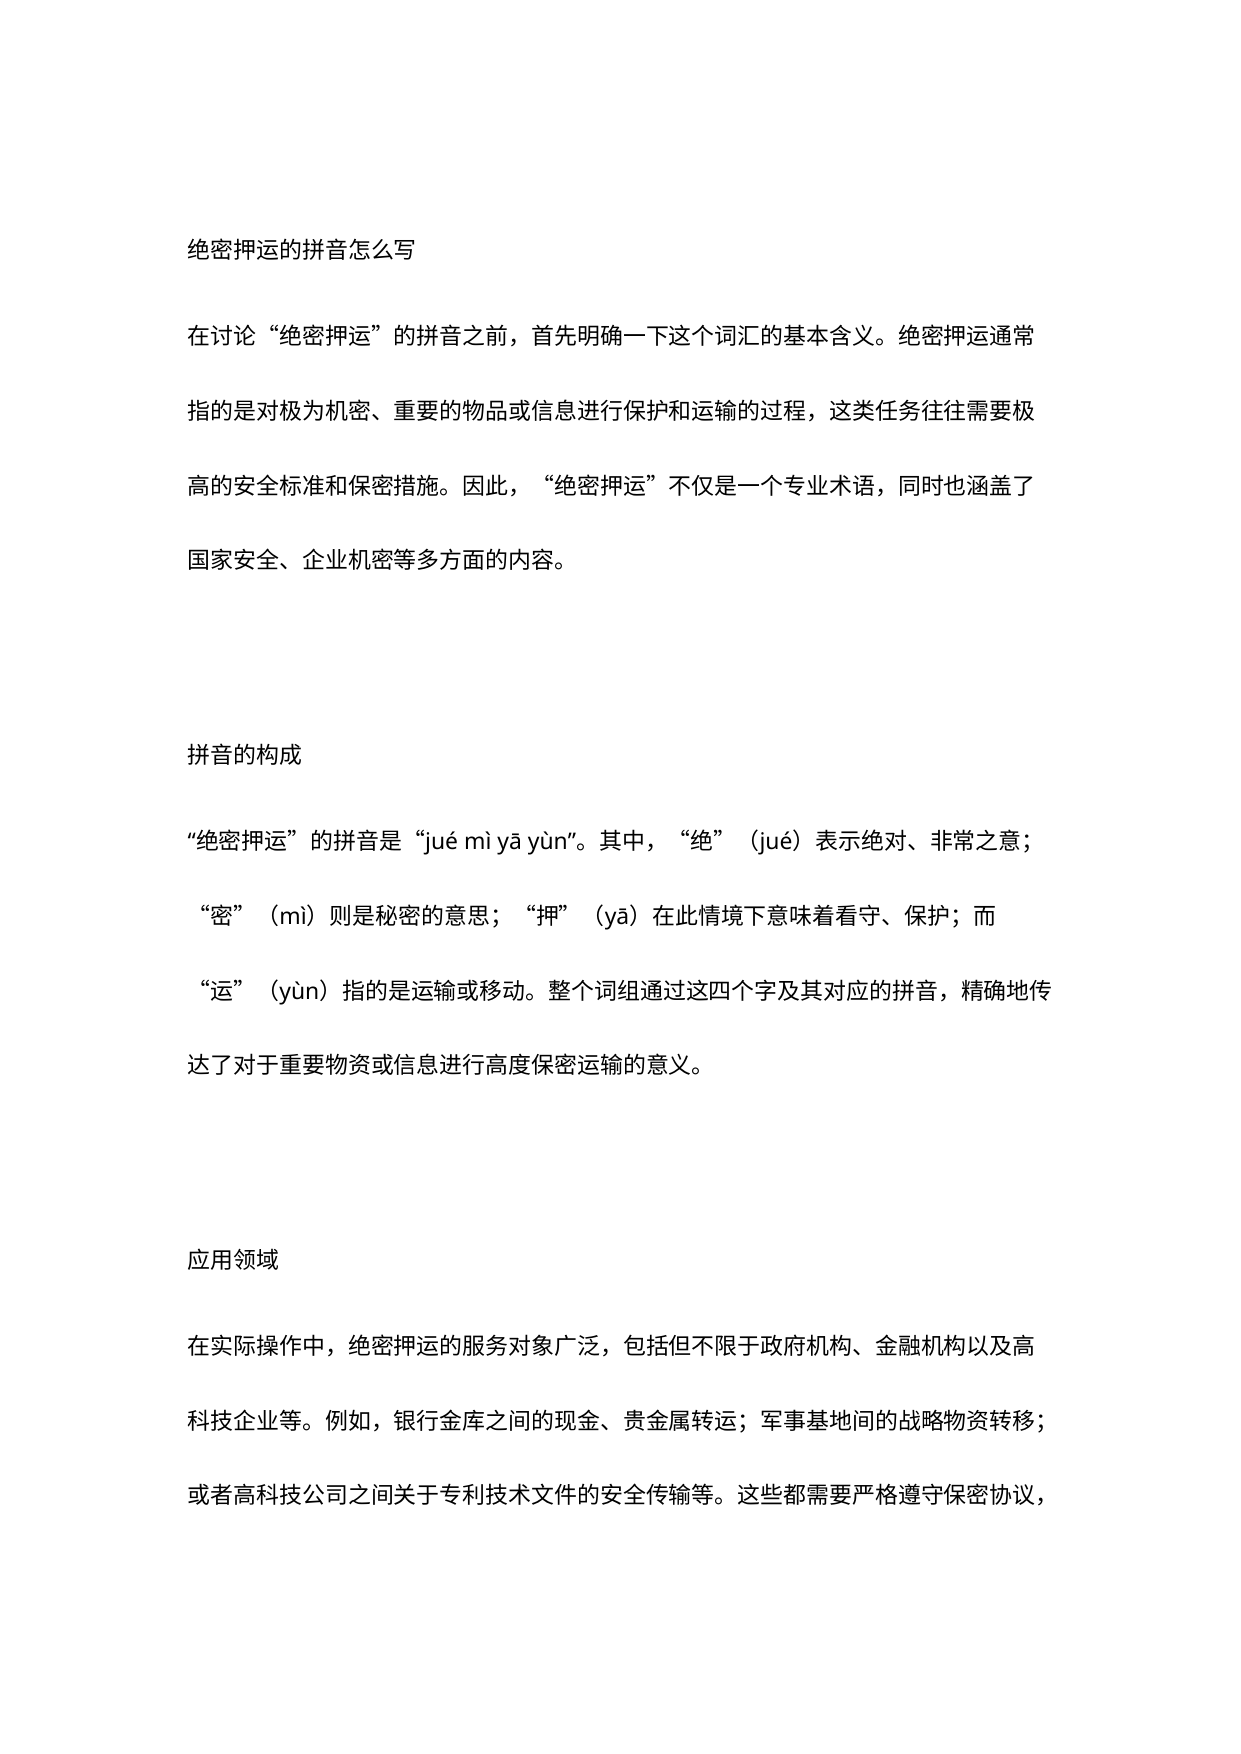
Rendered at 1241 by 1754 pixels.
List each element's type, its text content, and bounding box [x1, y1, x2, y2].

text 应用领域 [187, 1226, 1053, 1291]
text 在讨论“绝密押运”的拼音之前，首先明确一下这个词汇的基本含义。绝密押运通常指的是对极为机密、重要的物品或信息进行保护和运输的过程，这类任务往往需要极高的安全标准和保密措施。因此，“绝密押运”不仅是一个专业术语，同时也涵盖了国家安全、企业机密等多方面的内容。 [187, 302, 1053, 591]
text “绝密押运”的拼音是“jué mì yā yùn”。其中，“绝”（jué）表示绝对、非常之意；“密”（mì）则是秘密的意思；“押”（yā）在此情境下意味着看守、保护；而“运”（yùn）指的是运输或移动。整个词组通过这四个字及其对应的拼音，精确地传达了对于重要物资或信息进行高度保密运输的意义。 [187, 807, 1053, 1096]
text 拼音的构成 [187, 721, 1053, 786]
text 绝密押运的拼音怎么写 [187, 216, 1053, 281]
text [187, 1312, 1053, 1527]
